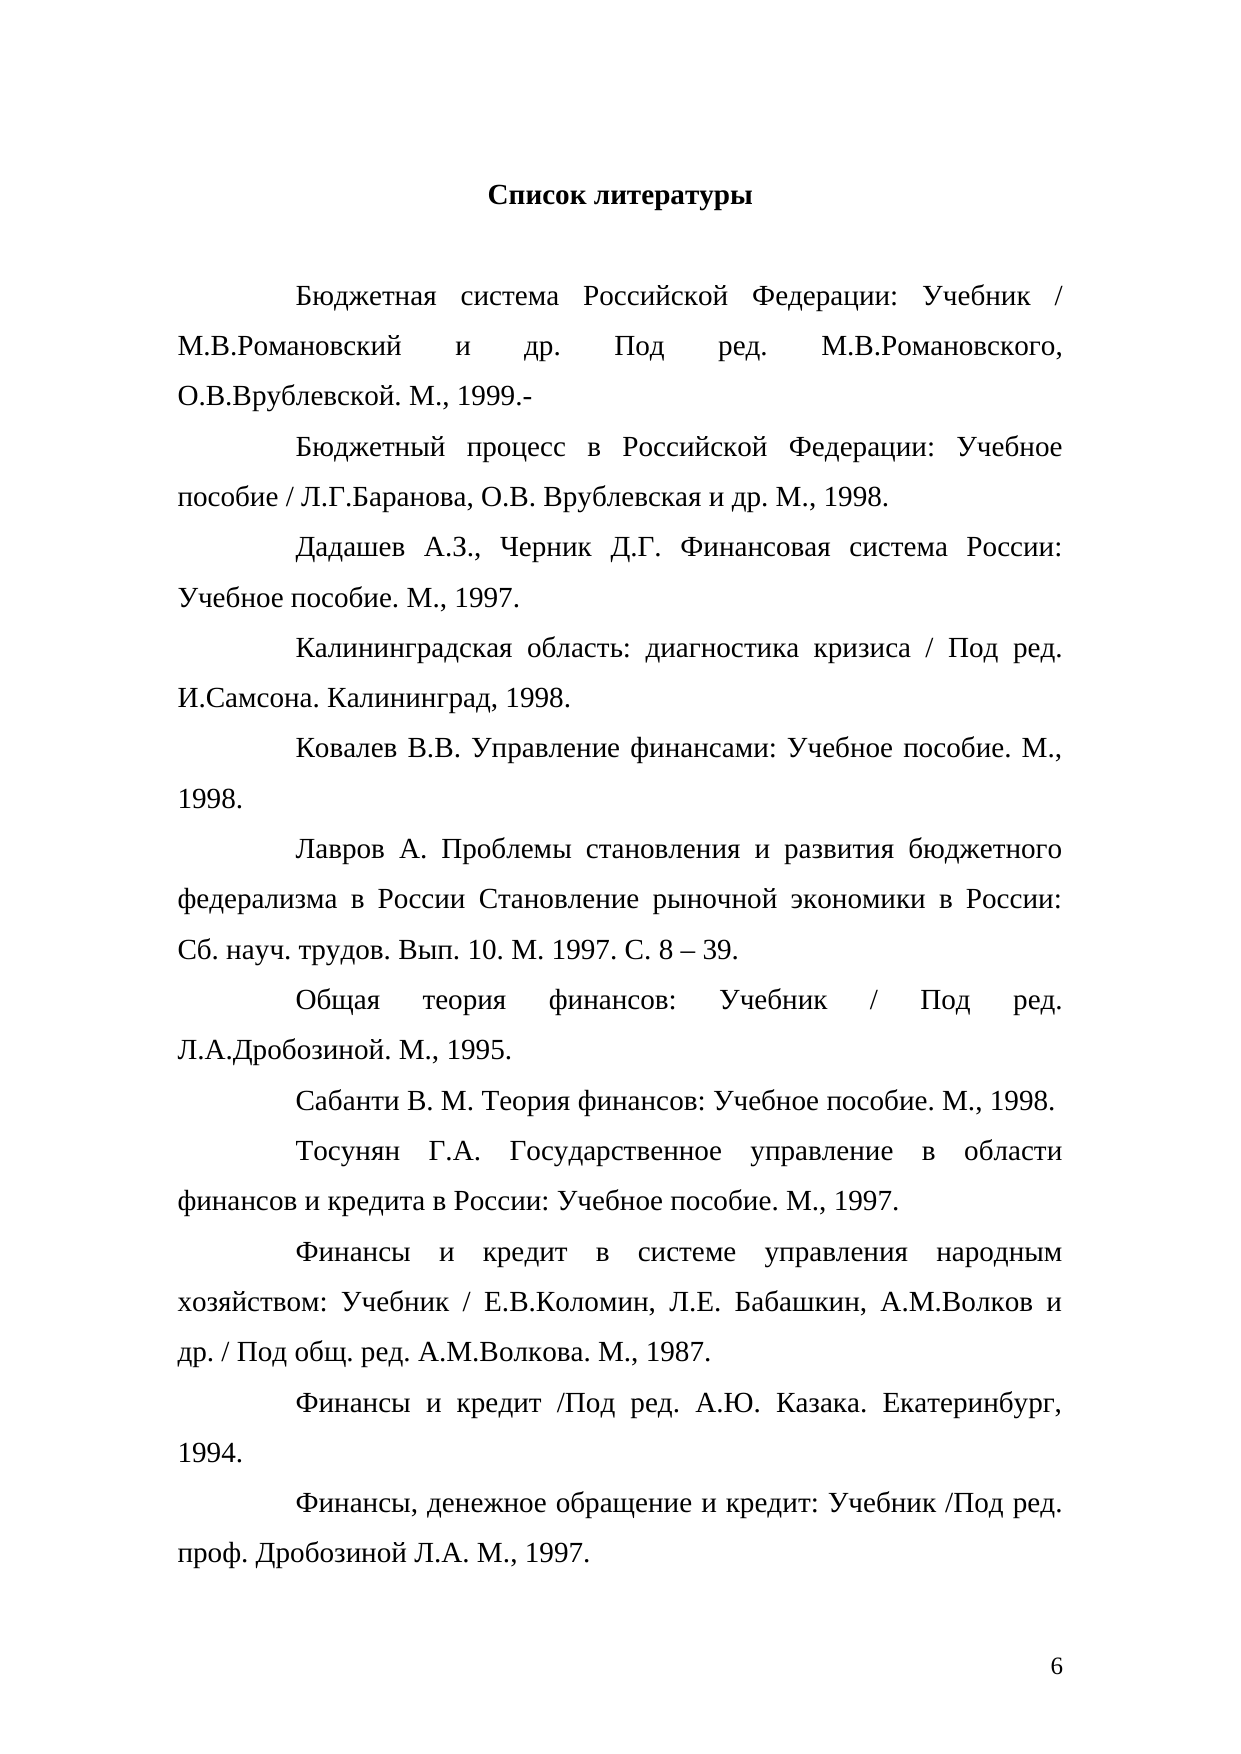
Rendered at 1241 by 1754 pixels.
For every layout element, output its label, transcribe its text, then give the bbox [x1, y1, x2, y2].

text Общая теория финансов: Учебник / Под ред. Л.А.Дробозиной. М., 1995. [177, 982, 1063, 1066]
text Сабанти В. М. Теория финансов: Учебное пособие. М., 1998. [177, 1083, 1063, 1116]
text Дадашев А.З., Черник Д.Г. Финансовая система России: Учебное пособие. М., 1997. [177, 529, 1063, 613]
text Ковалев В.В. Управление финансами: Учебное пособие. М., 1998. [177, 731, 1063, 814]
text Лавров А. Проблемы становления и развития бюджетного федерализма в России Становление рыночной экономики в России: Сб. науч. трудов. Вып. 10. М. 1997. С. 8 – 39. [177, 831, 1063, 965]
text Бюджетный процесс в Российской Федерации: Учебное пособие / Л.Г.Баранова, О.В. Врублевская и др. М., 1998. [177, 429, 1063, 513]
text Список литературы [177, 177, 1063, 211]
text Тосунян Г.А. Государственное управление в области финансов и кредита в России: Учебное пособие. М., 1997. [177, 1133, 1063, 1217]
text Калининградская область: диагностика кризиса / Под ред. И.Самсона. Калининград, 1998. [177, 630, 1063, 714]
text Бюджетная система Российской Федерации: Учебник / М.В.Романовский и др. Под ред. М.В.Романовского, О.В.Врублевской. М., 1999.- [177, 278, 1063, 412]
text Финансы и кредит /Под ред. А.Ю. Казака. Екатеринбург, 1994. [177, 1385, 1063, 1468]
text Финансы и кредит в системе управления народным хозяйством: Учебник / Е.В.Коломин, Л.Е. Бабашкин, А.М.Волков и др. / Под общ. ред. А.М.Волкова. М., 1987. [177, 1234, 1063, 1368]
text Финансы, денежное обращение и кредит: Учебник /Под ред. проф. Дробозиной Л.А. М., 1997. [177, 1485, 1063, 1569]
